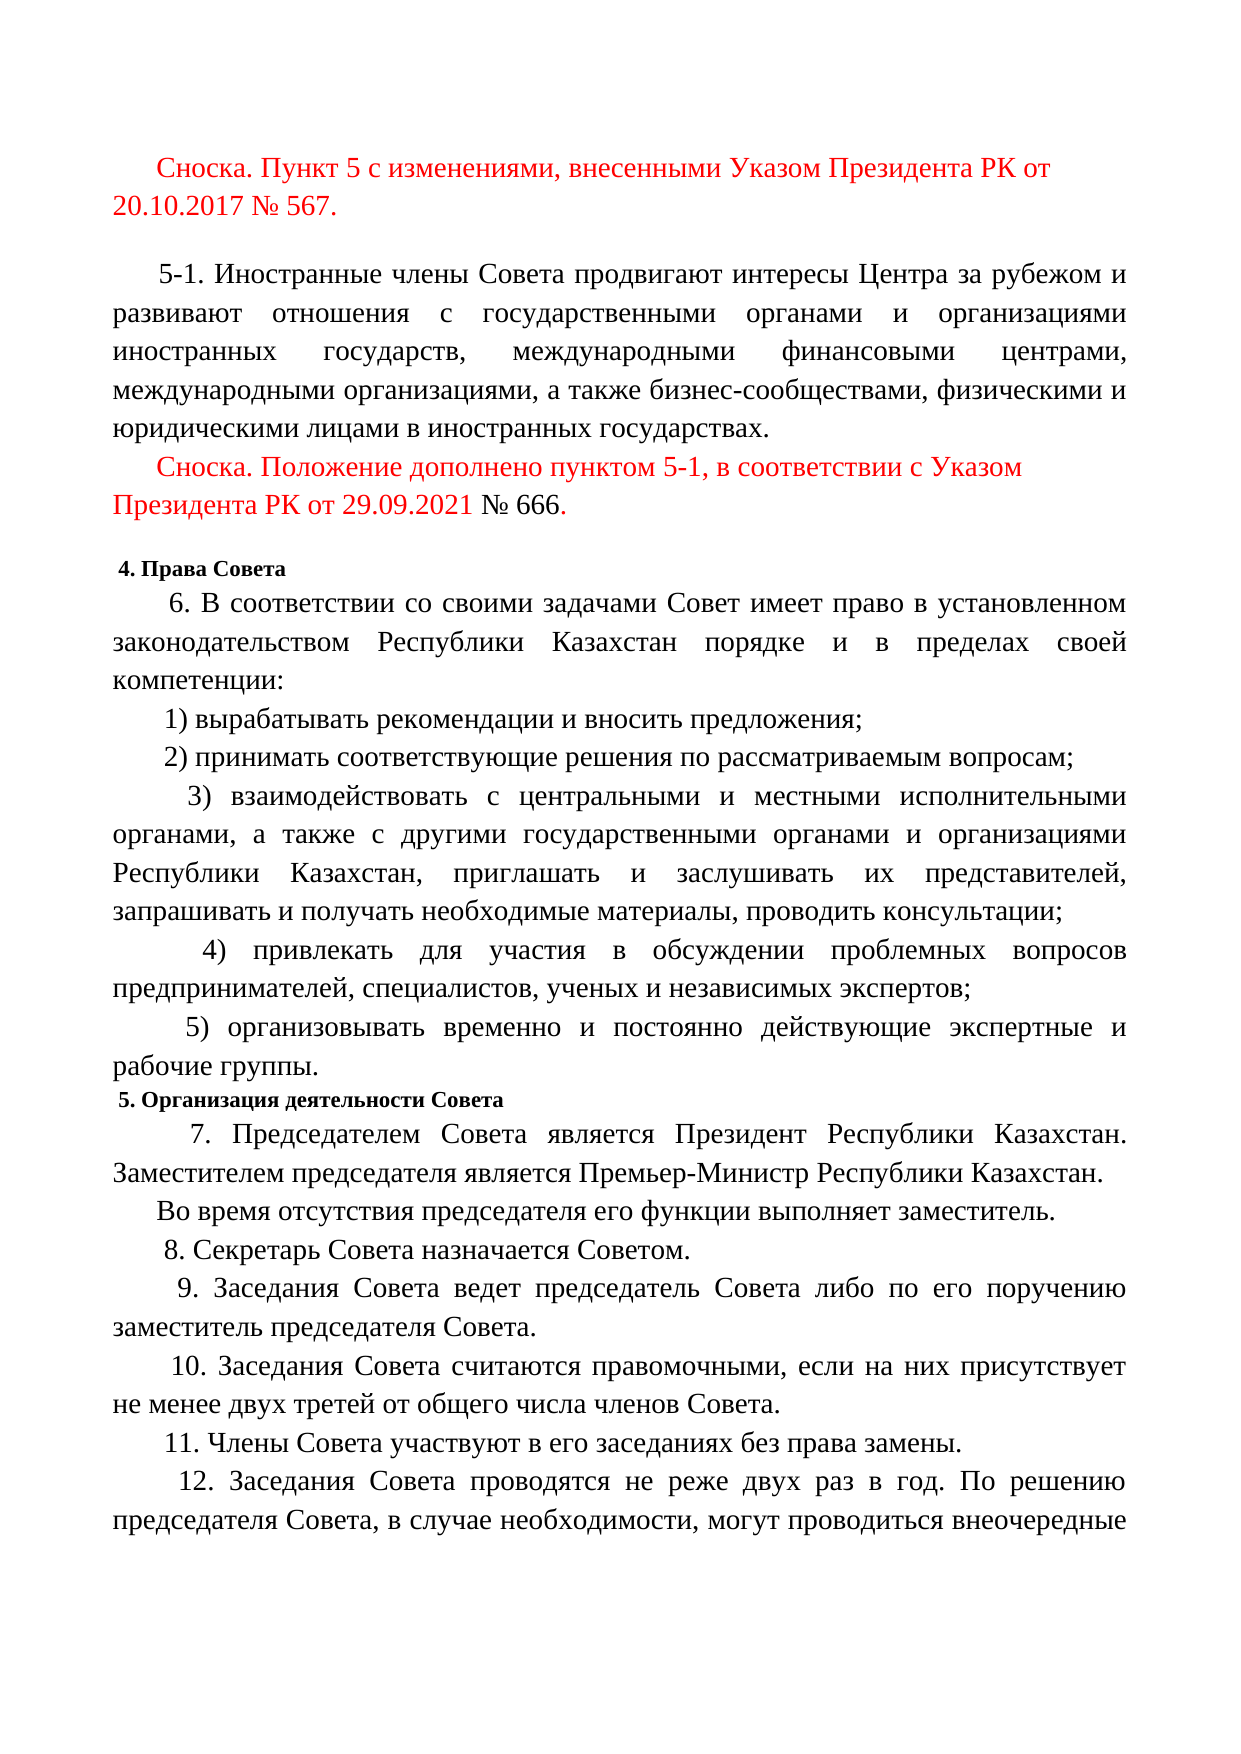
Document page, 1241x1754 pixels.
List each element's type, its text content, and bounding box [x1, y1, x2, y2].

text 5) организовывать временно и постоянно действующие экспертные и рабочие группы. [112, 1009, 1128, 1081]
text 3) взаимодействовать с центральными и местными исполнительными органами, а также с другими государственными органами и организациями Республики Казахстан, приглашать и заслушивать их представителей, запрашивать и получать необходимые материалы, проводить консультации; [112, 778, 1128, 927]
text Сноска. Пункт 5 с изменениями, внесенными Указом Президента РК от 20.10.2017 № 567. [112, 150, 1128, 252]
text 8. Секретарь Совета назначается Советом. [112, 1232, 1128, 1266]
text 1) вырабатывать рекомендации и вносить предложения; [112, 701, 1128, 734]
text 5. Организация деятельности Совета [112, 1086, 1128, 1113]
text Во время отсутствия председателя его функции выполняет заместитель. [112, 1193, 1128, 1227]
text 4. Права Совета [112, 555, 1128, 581]
text 5-1. Иностранные члены Совета продвигают интересы Центра за рубежом и развивают отношения с государственными органами и организациями иностранных государств, международными финансовыми центрами, международными организациями, а также бизнес-сообществами, физическими и юридическими лицами в иностранных государствах. [112, 256, 1128, 444]
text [112, 1463, 1128, 1535]
text 11. Члены Совета участвуют в его заседаниях без права замены. [112, 1425, 1128, 1458]
text 2) принимать соответствующие решения по рассматриваемым вопросам; [112, 739, 1128, 773]
text 9. Заседания Совета ведет председатель Совета либо по его поручению заместитель председателя Совета. [112, 1271, 1128, 1343]
text 4) привлекать для участия в обсуждении проблемных вопросов предпринимателей, специалистов, ученых и независимых экспертов; [112, 932, 1128, 1004]
text 10. Заседания Совета считаются правомочными, если на них присутствует не менее двух третей от общего числа членов Совета. [112, 1348, 1128, 1420]
text Сноска. Положение дополнено пунктом 5-1, в соответствии с Указом Президента РК от 29.09.2021 № 666. [112, 449, 1128, 551]
text 7. Председателем Совета является Президент Республики Казахстан. Заместителем председателя является Премьер-Министр Республики Казахстан. [112, 1116, 1128, 1188]
text 6. В соответствии со своими задачами Совет имеет право в установленном законодательством Республики Казахстан порядке и в пределах своей компетенции: [112, 585, 1128, 696]
